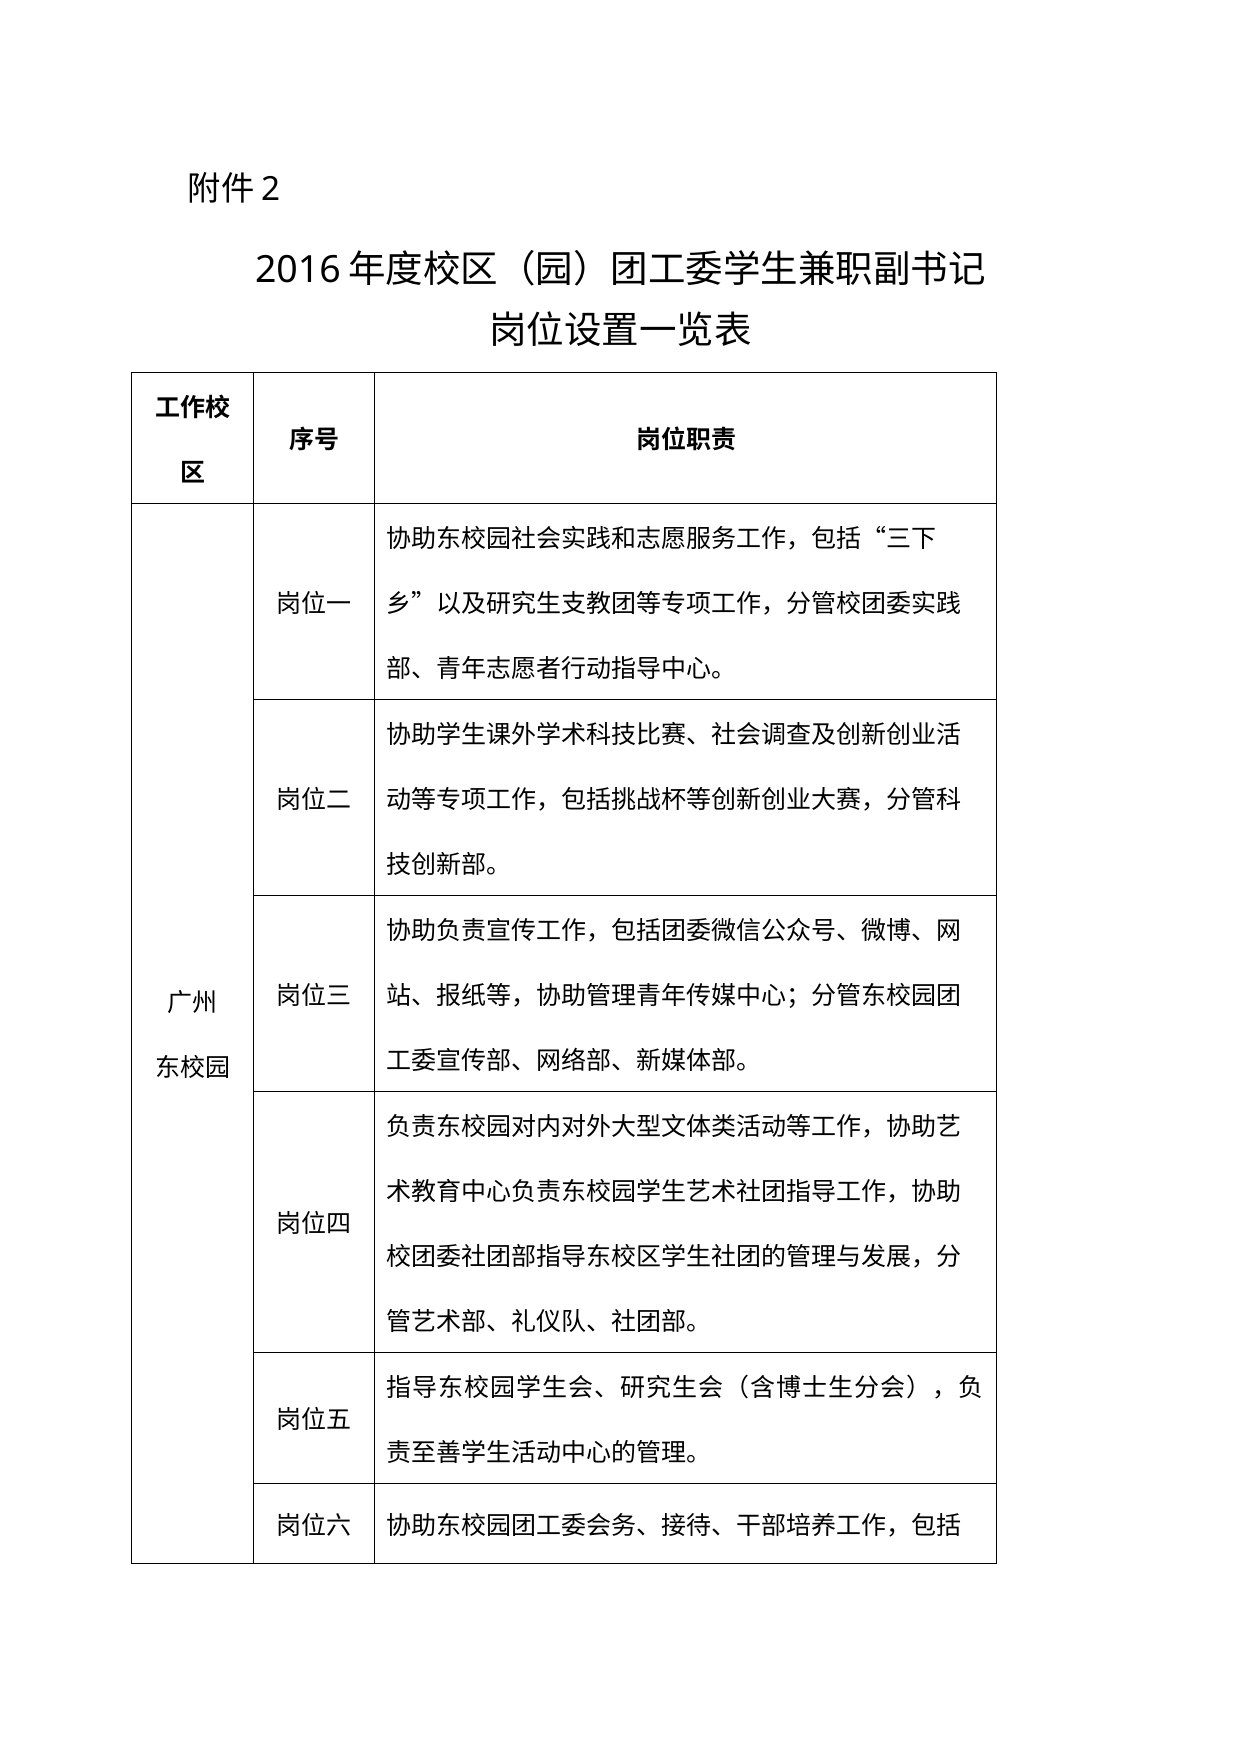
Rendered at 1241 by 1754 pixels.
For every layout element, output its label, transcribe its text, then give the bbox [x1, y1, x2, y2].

text 2016年度校区（园）团工委学生兼职副书记 [187, 234, 1053, 295]
table_cell 岗位五 [254, 1353, 374, 1483]
text 岗位设置一览表 [187, 295, 1053, 355]
table_cell 岗位二 [254, 700, 374, 895]
table_header 序号 [254, 373, 374, 503]
table_cell 协助负责宣传工作，包括团委微信公众号、微博、网站、报纸等，协助管理青年传媒中心；分管东校园团工委宣传部、网络部、新媒体部。 [375, 896, 996, 1091]
table_cell 协助东校园社会实践和志愿服务工作，包括“三下乡”以及研究生支教团等专项工作，分管校团委实践部、青年志愿者行动指导中心。 [375, 504, 996, 699]
table_header 岗位职责 [375, 373, 996, 503]
table_cell 指导东校园学生会、研究生会（含博士生分会），负责至善学生活动中心的管理。 [375, 1353, 996, 1483]
table_cell 岗位六 [254, 1484, 374, 1563]
table_cell 广州 东校园 [132, 504, 253, 1563]
table_cell 岗位四 [254, 1092, 374, 1352]
table_header 工作校区 [132, 373, 253, 503]
table_cell 负责东校园对内对外大型文体类活动等工作，协助艺术教育中心负责东校园学生艺术社团指导工作，协助校团委社团部指导东校区学生社团的管理与发展，分管艺术部、礼仪队、社团部。 [375, 1092, 996, 1352]
text 附件2 [187, 162, 1053, 210]
table_cell 协助学生课外学术科技比赛、社会调查及创新创业活动等专项工作，包括挑战杯等创新创业大赛，分管科技创新部。 [375, 700, 996, 895]
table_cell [375, 1484, 996, 1563]
table_cell 岗位三 [254, 896, 374, 1091]
table_cell 岗位一 [254, 504, 374, 699]
